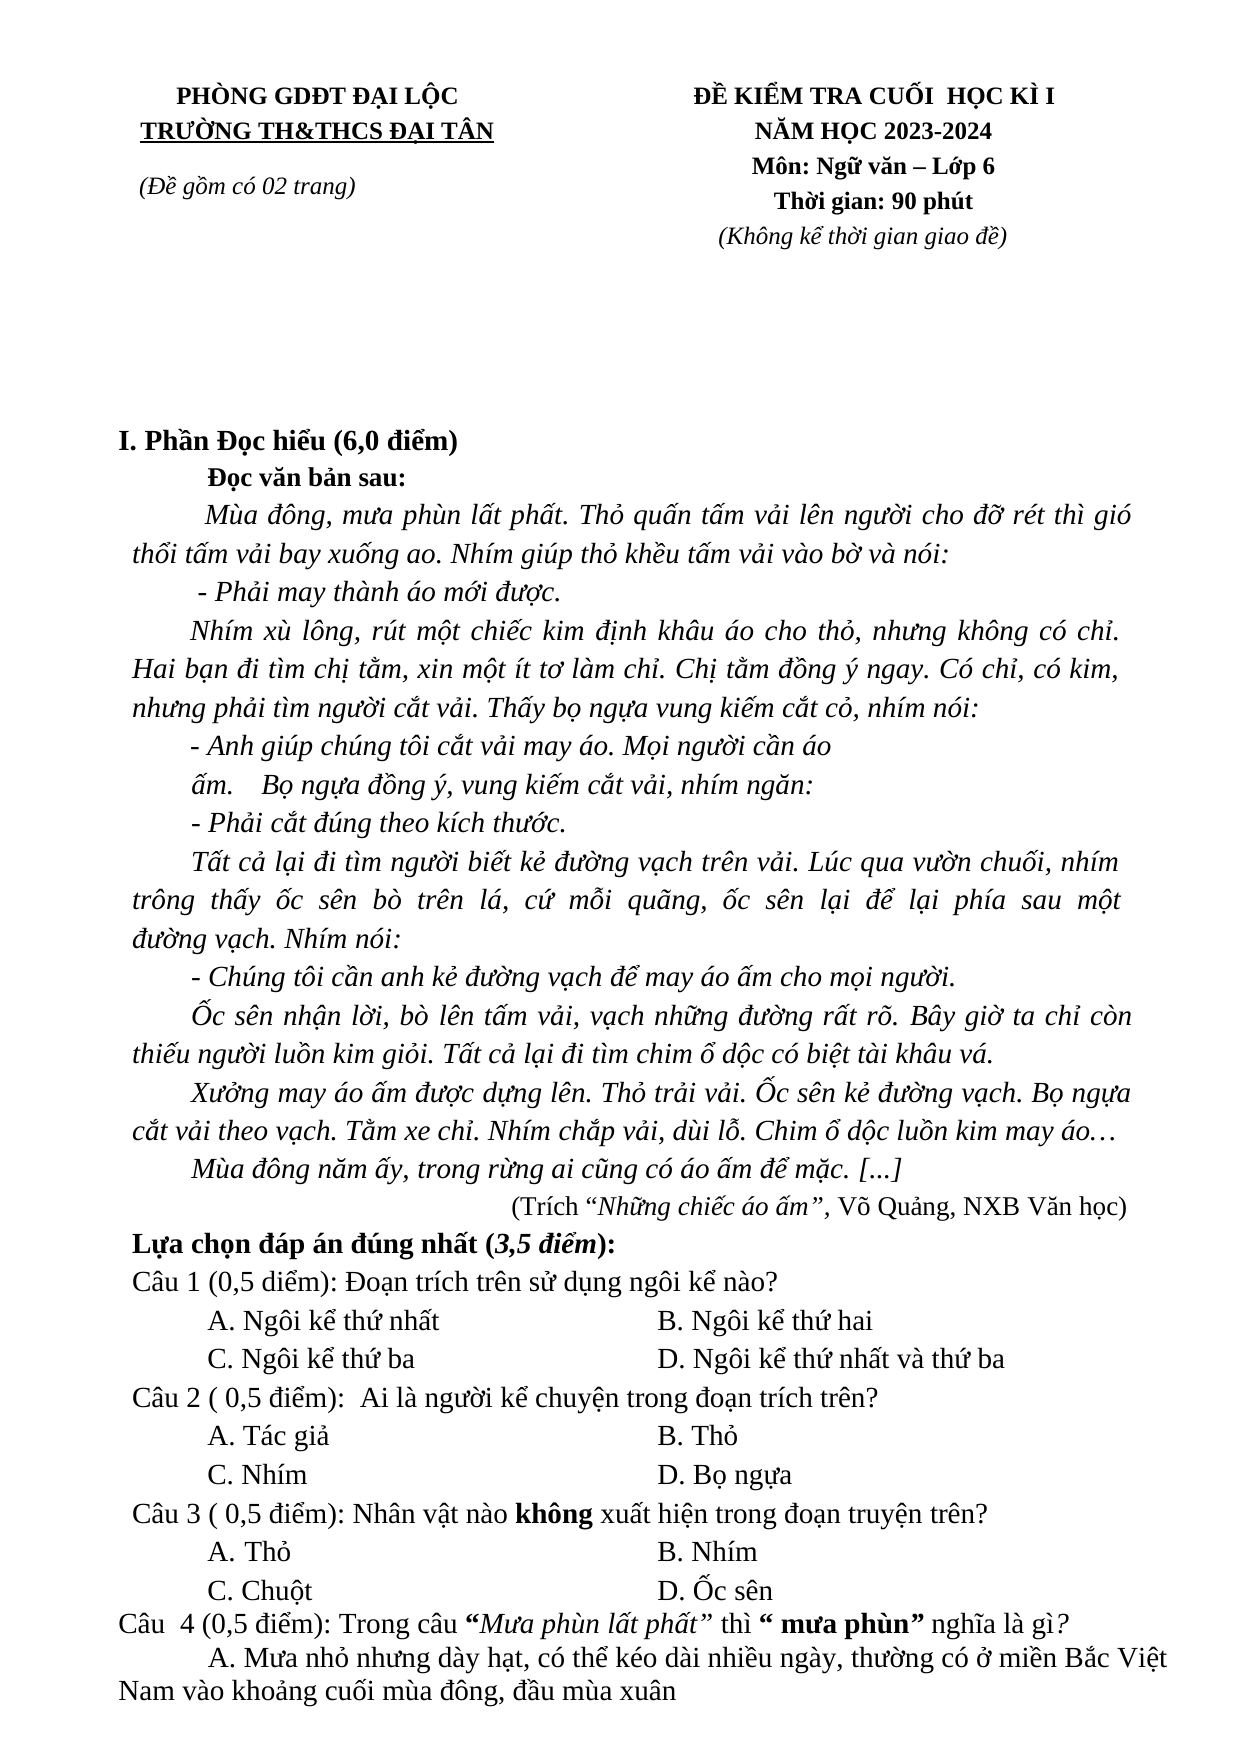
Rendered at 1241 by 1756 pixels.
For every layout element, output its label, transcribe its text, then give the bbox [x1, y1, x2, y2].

text Câu 2 ( 0,5 điểm): Ai là người kể chuyện trong đoạn trích trên? [132, 1380, 1184, 1414]
text Câu 4 (0,5 điểm): Trong câu “Mưa phùn lất phất” thì “ mưa phùn” nghĩa là gì? [118, 1606, 1184, 1640]
text Ốc sên nhận lời, bò lên tấm vải, vạch những đường rất rõ. Bây giờ ta chỉ còn thiếu người luồn kim giỏi. Tất cả lại đi tìm chim ổ dộc có biệt tài khâu vá. [132, 998, 1150, 1070]
text (Trích “Những chiếc áo ấm”, Võ Quảng, NXB Văn học) [511, 1190, 1184, 1221]
text A. Tác giả B. Thỏ [207, 1418, 1184, 1452]
list Chúng tôi cần anh kẻ đường vạch để may áo ấm cho mọi người. [191, 959, 1184, 993]
text Câu 3 ( 0,5 điểm): Nhân vật nào không xuất hiện trong đoạn truyện trên? [132, 1496, 1184, 1529]
subtitle Phần Đọc hiểu (6,0 điểm) [118, 423, 1184, 456]
text Mùa đông năm ấy, trong rừng ai cũng có áo ấm để mặc. [...] [191, 1152, 1184, 1185]
list Anh giúp chúng tôi cắt vải may áo. Mọi người cần áo ấm. Bọ ngựa đồng ý, vung kiếm cắt vải, nhím ngăn: [190, 728, 868, 801]
text Nhím xù lông, rút một chiếc kim định khâu áo cho thỏ, nhưng không có chỉ. Hai bạn đi tìm chị tằm, xin một ít tơ làm chỉ. Chị tằm đồng ý ngay. Có chỉ, có kim, nhưng phải tìm người cắt vải. Thấy bọ ngựa vung kiếm cắt cỏ, nhím nói: [132, 613, 1121, 723]
text C. Ngôi kể thứ ba D. Ngôi kể thứ nhất và thứ ba [207, 1342, 1184, 1375]
list A. Mưa nhỏ nhưng dày hạt, có thể kéo dài nhiều ngày, thường có ở miền Bắc Việt Nam vào khoảng cuối mùa đông, đầu mùa xuân [118, 1640, 1184, 1707]
text - Phải may thành áo mới được. [197, 574, 1184, 608]
text Đọc văn bản sau: [207, 461, 1184, 492]
text C. Chuột D. Ốc sên [207, 1573, 1184, 1606]
table_header ĐỀ KIỂM TRA CUỐI HỌC KÌ I NĂM HỌC 2023-2024 Môn: Ngữ văn – Lớp 6 Thời gian: 90 phút (Không kể thời gian giao đề) [551, 75, 1196, 281]
text A. Ngôi kể thứ nhất B. Ngôi kể thứ hai [207, 1303, 1184, 1336]
text Xưởng may áo ấm được dựng lên. Thỏ trải vải. Ốc sên kẻ đường vạch. Bọ ngựa cắt vải theo vạch. Tằm xe chỉ. Nhím chắp vải, dùi lỗ. Chim ổ dộc luồn kim may áo… [132, 1075, 1150, 1147]
text Tất cả lại đi tìm người biết kẻ đường vạch trên vải. Lúc qua vườn chuối, nhím trông thấy ốc sên bò trên lá, cứ mỗi quãng, ốc sên lại để lại phía sau một đường vạch. Nhím nói: [132, 844, 1121, 954]
text C. Nhím D. Bọ ngựa [207, 1457, 1184, 1491]
text Câu 1 (0,5 diểm): Đoạn trích trên sử dụng ngôi kể nào? [132, 1264, 1184, 1298]
text Mùa đông, mưa phùn lất phất. Thỏ quấn tấm vải lên người cho đỡ rét thì gió thổi tấm vải bay xuống ao. Nhím giúp thỏ khều tấm vải vào bờ và nói: [132, 497, 1150, 569]
text A. Thỏ B. Nhím [207, 1534, 1184, 1568]
list Phải cắt đúng theo kích thước. [191, 806, 1184, 839]
text Lựa chọn đáp án đúng nhất (3,5 điểm): [132, 1226, 1184, 1259]
table_header PHÒNG GDĐT ĐẠI LỘC TRƯỜNG TH&THCS ĐẠI TÂN (Đề gồm có 02 trang) [84, 75, 551, 281]
